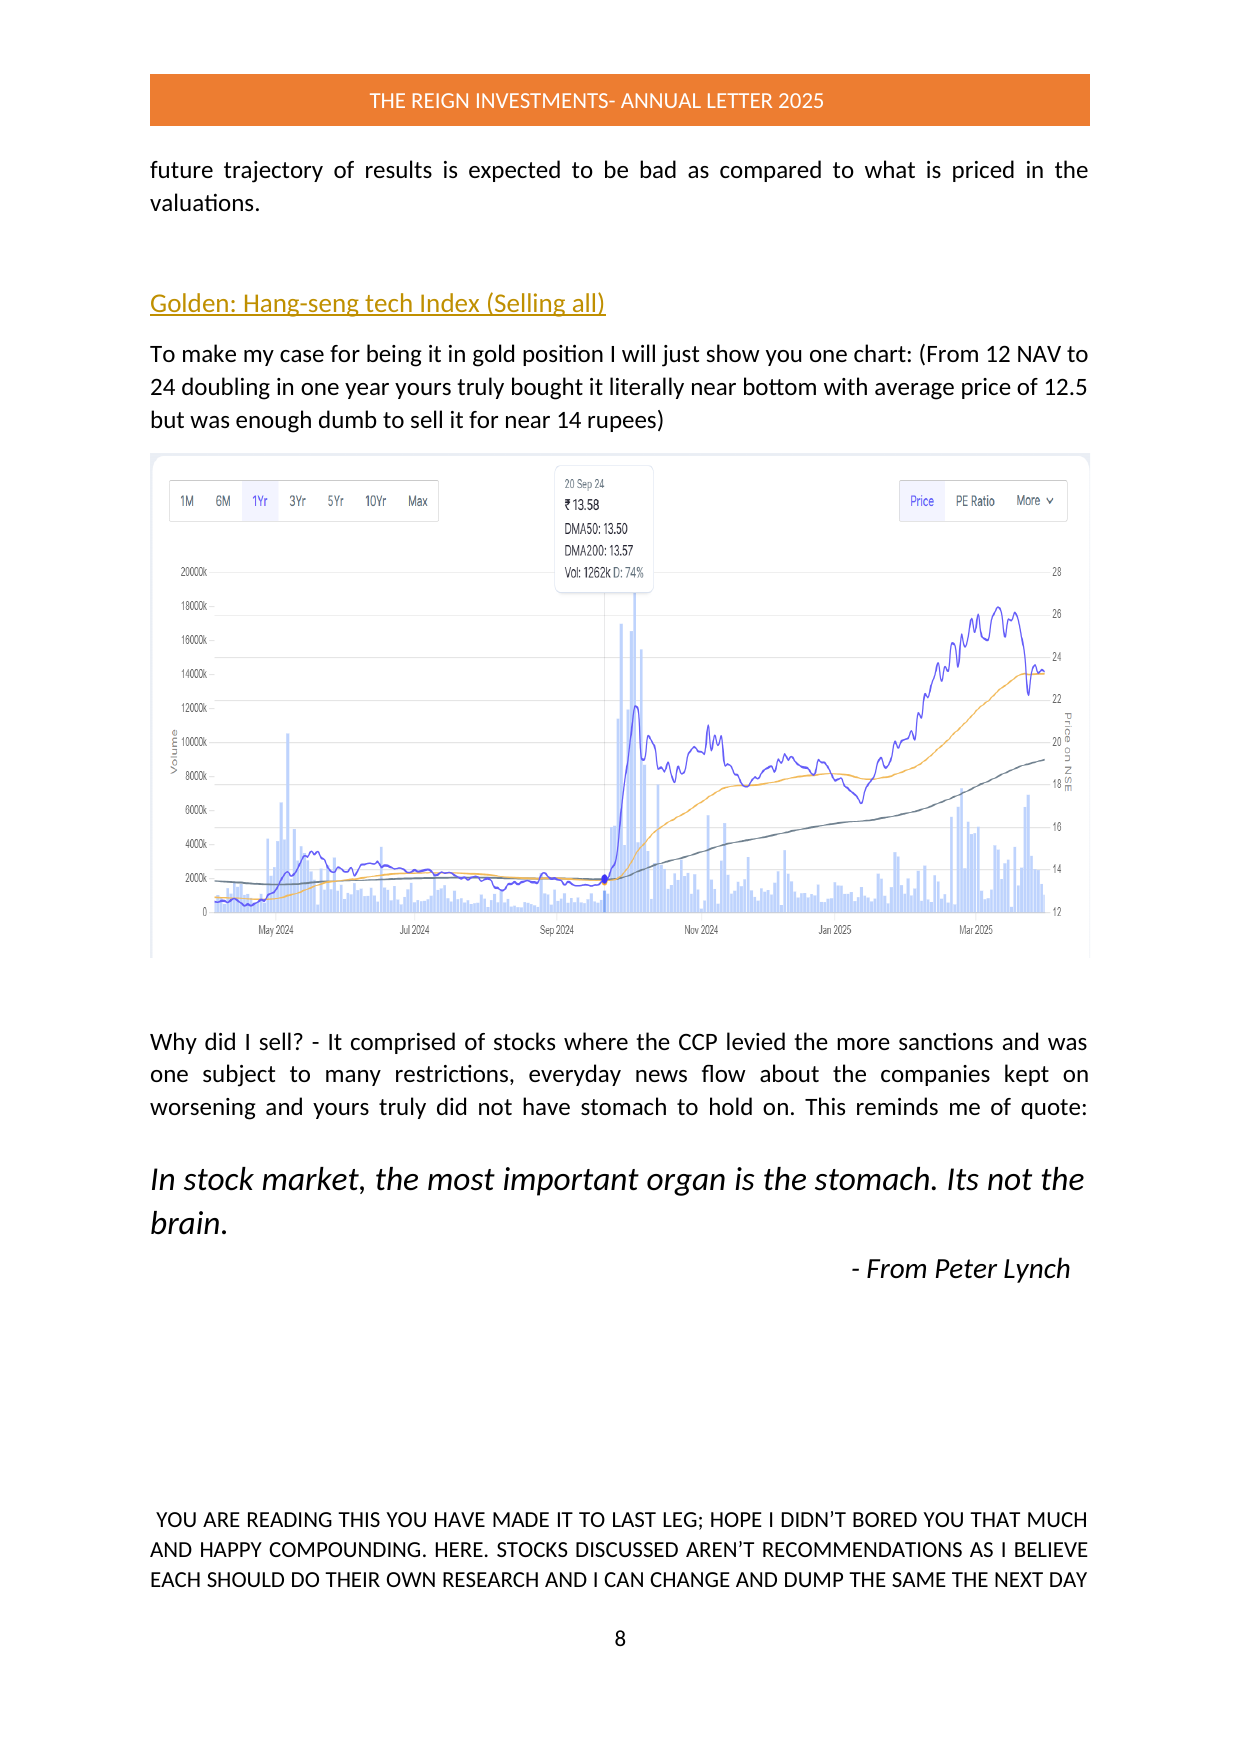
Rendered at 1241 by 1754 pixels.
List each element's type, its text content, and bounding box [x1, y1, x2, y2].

text Golden: Hang-seng tech Index (Selling all) [150, 286, 1090, 319]
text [150, 1505, 1090, 1593]
text To make my case for being it in gold position I will just show you one chart: (From 12 NAV to 24 doubling in one year yours truly bought it literally near bottom with average price of 12.5 but was enough dumb to sell it for near 14 rupees) [150, 338, 1090, 434]
text Why did I sell? - It comprised of stocks where the CCP levied the more sanctions and was one subject to many restrictions, everyday news flow about the companies kept on worsening and yours truly did not have stomach to hold on. This reminds me of quote: In stock market, the most important organ is the stomach. Its not the brain. - From Peter Lynch [150, 1026, 1090, 1287]
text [150, 154, 1090, 217]
picture [150, 453, 1091, 958]
